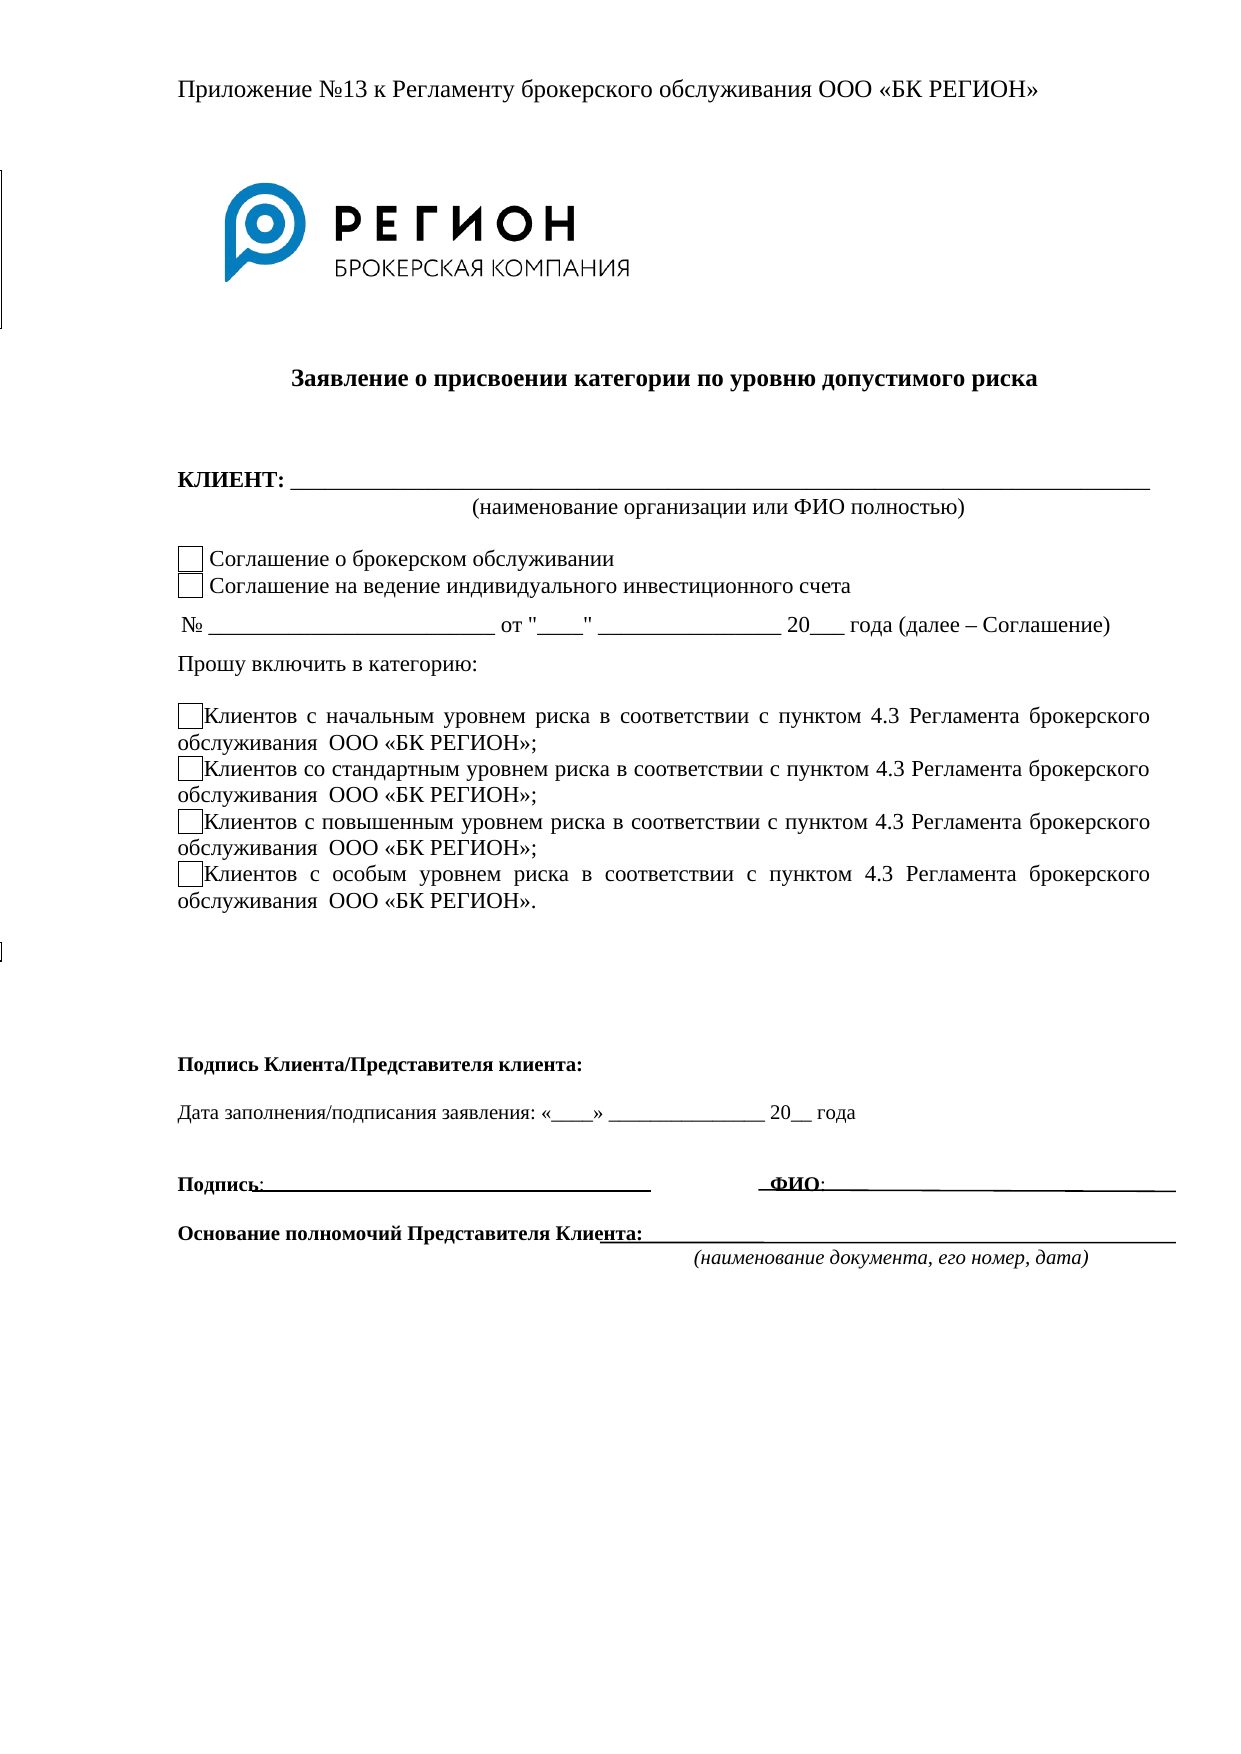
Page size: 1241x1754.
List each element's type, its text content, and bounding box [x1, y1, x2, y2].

text Прошу включить в категорию: [177, 649, 1152, 676]
text Клиентов с начальным уровнем риска в соответствии с пунктом 4.3 Регламента брокерского обслуживания ООО «БК РЕГИОН»; [177, 702, 1152, 755]
text Дата заполнения/подписания заявления: «____» _______________ 20__ года [177, 1100, 1152, 1124]
text Клиентов со стандартным уровнем риска в соответствии с пунктом 4.3 Регламента брокерского обслуживания ООО «БК РЕГИОН»; [177, 755, 1152, 808]
text Соглашение на ведение индивидуального инвестиционного счета [177, 572, 1152, 598]
text Заявление о присвоении категории по уровню допустимого риска [177, 363, 1152, 392]
picture [221, 146, 636, 321]
text Соглашение о брокерском обслуживании [203, 546, 1152, 572]
text Основание полномочий Представителя Клиента: [177, 1221, 1152, 1244]
text Клиентов с повышенным уровнем риска в соответствии с пунктом 4.3 Регламента брокерского обслуживания ООО «БК РЕГИОН»; [177, 808, 1152, 860]
text (наименование документа, его номер, дата) [693, 1244, 1152, 1269]
text Подпись: ФИО: [177, 1172, 1152, 1196]
text Подпись Клиента/Представителя клиента: [177, 1052, 1152, 1076]
text № _________________________ от "____" ________________ 20___ года (далее – Соглашение) [181, 611, 1137, 637]
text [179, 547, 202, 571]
text (наименование организации или ФИО полностью) [472, 493, 1152, 519]
text КЛИЕНТ: ___________________________________________________________________________ [177, 466, 1152, 493]
text Клиентов с особым уровнем риска в соответствии с пунктом 4.3 Регламента брокерского обслуживания ООО «БК РЕГИОН». [177, 860, 1152, 913]
